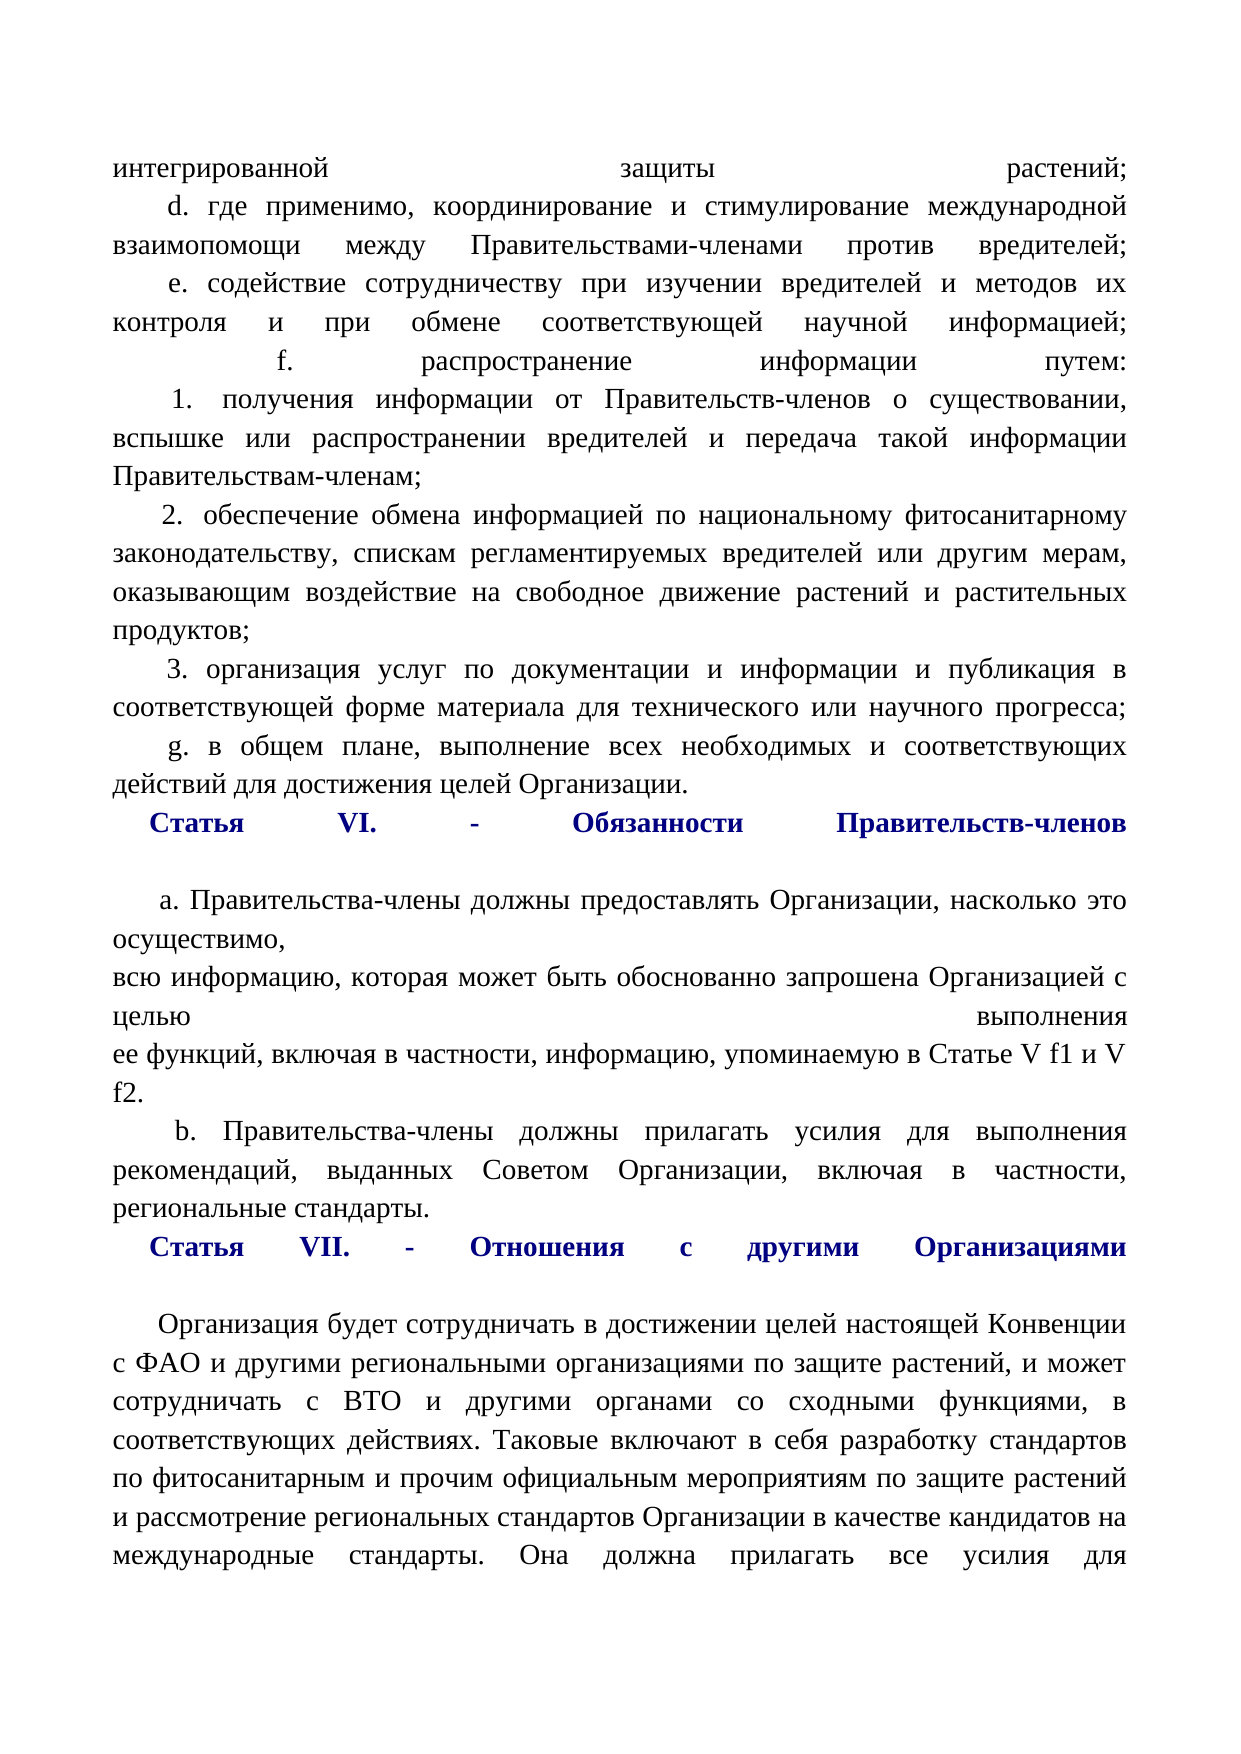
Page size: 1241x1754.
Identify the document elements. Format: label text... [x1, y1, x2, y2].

text Статья VI. - Обязанности Правительств-членов а. Правительства-члены должны предоставлять Организации, насколько это осуществимо, всю информацию, которая может быть обоснованно запрошена Организацией с целью выполнения ее функций, включая в частности, информацию, упоминаемую в Статье V f1 и V f2. b. Правительства-члены должны прилагать усилия для выполнения рекомендаций, выданных Советом Организации, включая в частности, региональные стандарты. [112, 805, 1128, 1224]
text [112, 150, 1128, 800]
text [112, 1229, 1128, 1571]
